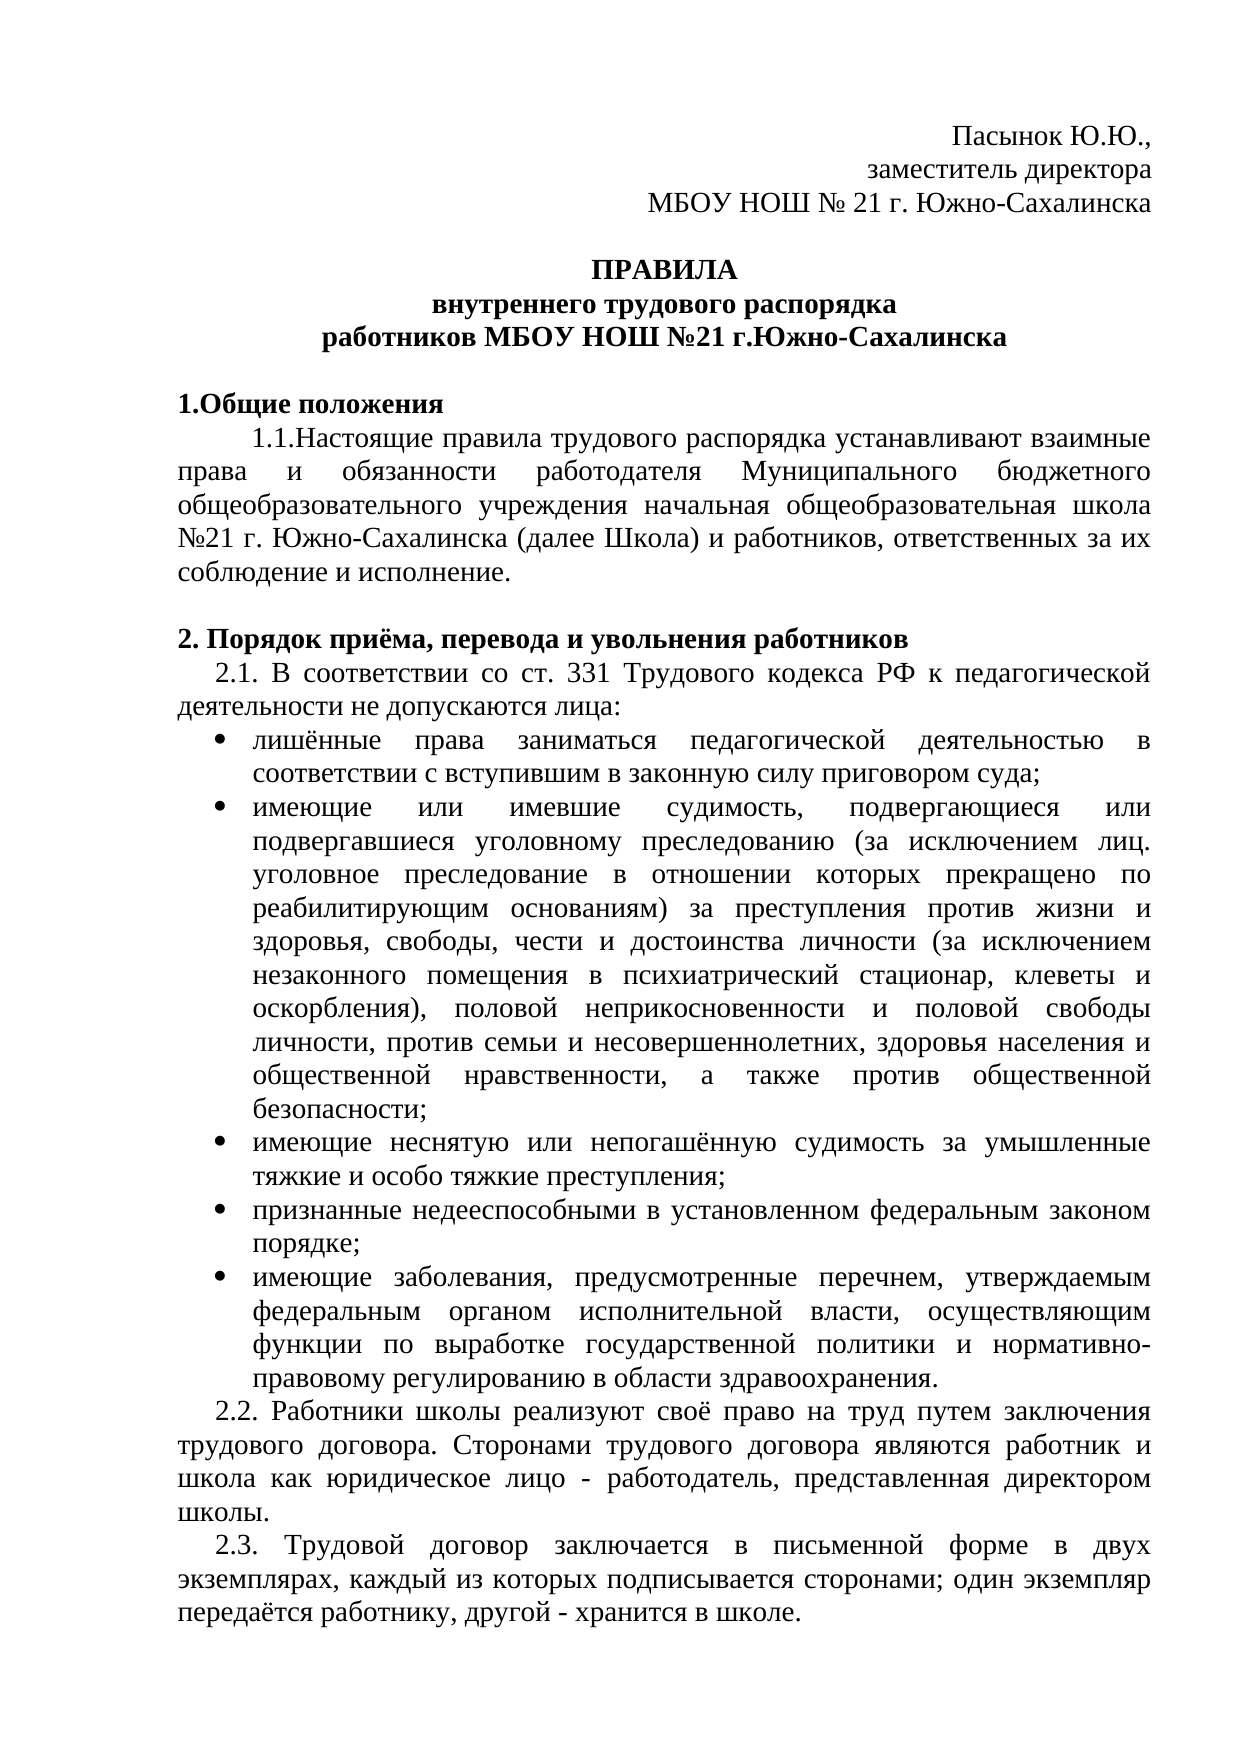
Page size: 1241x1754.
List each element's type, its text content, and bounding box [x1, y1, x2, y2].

text 1.1.Настоящие правила трудового распорядка устанавливают взаимные права и обязанности работодателя Муниципального бюджетного общеобразовательного учреждения начальная общеобразовательная школа №21 г. Южно-Сахалинска (далее Школа) и работников, ответственных за их соблюдение и исполнение. [177, 420, 1152, 588]
text 2.2. Работники школы реализуют своё право на труд путем заключения трудового договора. Сторонами трудового договора являются работник и школа как юридическое лицо - работодатель, представленная директором школы. [177, 1393, 1152, 1527]
text заместитель директора [177, 152, 1152, 185]
text 2. Порядок приёма, перевода и увольнения работников [177, 621, 1152, 655]
list признанные недееспособными в установленном федеральным законом порядке; [215, 1192, 1152, 1259]
list имеющие заболевания, предусмотренные перечнем, утверждаемым федеральным органом исполнительной власти, осуществляющим функции по выработке государственной политики и нормативно-правовому регулированию в области здравоохранения. [215, 1259, 1152, 1393]
text ПРАВИЛА [177, 252, 1152, 286]
list лишённые права заниматься педагогической деятельностью в соответствии с вступившим в законную силу приговором суда; [215, 722, 1152, 789]
list имеющие или имевшие судимость, подвергающиеся или подвергавшиеся уголовному преследованию (за исключением лиц. уголовное преследование в отношении которых прекращено по реабилитирующим основаниям) за преступления против жизни и здоровья, свободы, чести и достоинства личности (за исключением незаконного помещения в психиатрический стационар, клеветы и оскорбления), половой неприкосновенности и половой свободы личности, против семьи и несовершеннолетних, здоровья населения и общественной нравственности, а также против общественной безопасности; [215, 789, 1152, 1124]
text 2.3. Трудовой договор заключается в письменной форме в двух экземплярах, каждый из которых подписывается сторонами; один экземпляр передаётся работнику, другой - хранится в школе. [177, 1527, 1152, 1628]
text 1.Общие положения [177, 386, 1152, 420]
text работников МБОУ НОШ №21 г.Южно-Сахалинска [177, 319, 1152, 353]
text Пасынок Ю.Ю., [177, 118, 1152, 152]
text МБОУ НОШ № 21 г. Южно-Сахалинска [177, 185, 1152, 219]
text внутреннего трудового распорядка [177, 286, 1152, 319]
list имеющие неснятую или непогашённую судимость за умышленные тяжкие и особо тяжкие преступления; [215, 1124, 1152, 1192]
text 2.1. В соответствии со ст. 331 Трудового кодекса РФ к педагогической деятельности не допускаются лица: [177, 655, 1152, 722]
